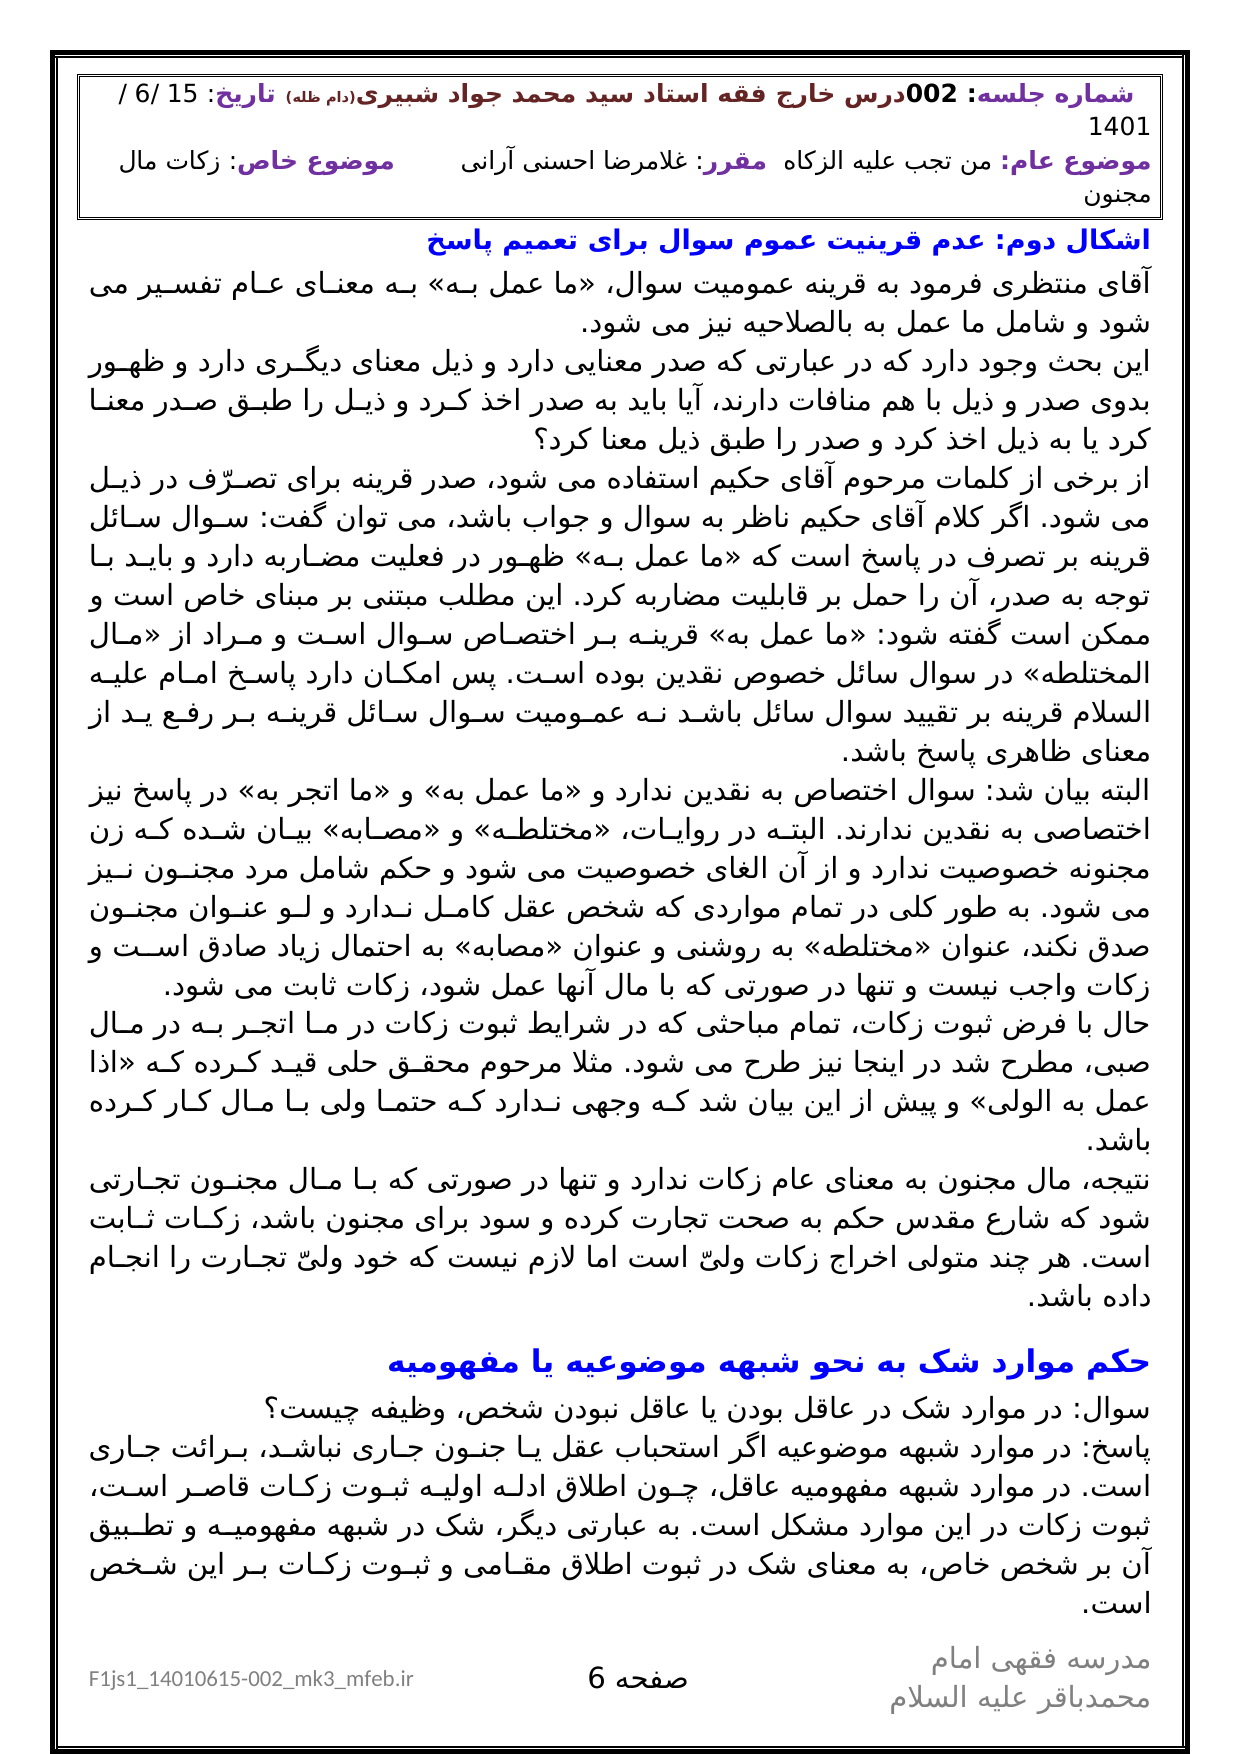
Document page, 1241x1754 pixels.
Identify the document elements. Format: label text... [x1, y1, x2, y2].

subtitle حکم موارد شک به نحو شبهه موضوعیه یا مفهومیه [89, 1343, 1152, 1380]
text البته بیان شد: سوال اختصاص به نقدین ندارد و «ما عمل به» و «ما اتجر به» در پاسخ نیز اختصاصی به نقدین ندارند. البته در روایات، «مختلطه» و «مصابه» بیان شده که زن مجنونه خصوصیت ندارد و از آن الغای خصوصیت می شود و حکم شامل مرد مجنون نیز می شود. به طور کلی در تمام مواردی که شخص عقل کامل ندارد و لو عنوان مجنون صدق نکند، عنوان «مختلطه» به روشنی و عنوان «مصابه» به احتمال زیاد صادق است و زکات واجب نیست و تنها در صورتی که با مال آنها عمل شود، زکات ثابت می شود. [89, 773, 1152, 1002]
text این بحث وجود دارد که در عبارتی که صدر معنایی دارد و ذیل معنای دیگری دارد و ظهور بدوی صدر و ذیل با هم منافات دارند، آیا باید به صدر اخذ کرد و ذیل را طبق صدر معنا کرد یا به ذیل اخذ کرد و صدر را طبق ذیل معنا کرد؟ [89, 344, 1152, 456]
text نتیجه، مال مجنون به معنای عام زکات ندارد و تنها در صورتی که با مال مجنون تجارتی شود که شارع مقدس حکم به صحت تجارت کرده و سود برای مجنون باشد، زکات ثابت است. هر چند متولی اخراج زکات ولیّ است اما لازم نیست که خود ولیّ تجارت را انجام داده باشد. [89, 1163, 1152, 1313]
subtitle اشکال دوم: عدم قرینیت عموم سوال برای تعمیم پاسخ [89, 224, 1152, 256]
text از برخی از کلمات مرحوم آقای حکیم استفاده می شود، صدر قرینه برای تصرّف در ذیل می شود. اگر کلام آقای حکیم ناظر به سوال و جواب باشد، می توان گفت: سوال سائل قرینه بر تصرف در پاسخ است که «ما عمل به» ظهور در فعلیت مضاربه دارد و باید با توجه به صدر، آن را حمل بر قابلیت مضاربه کرد. این مطلب مبتنی بر مبنای خاص است و ممکن است گفته شود: «ما عمل به» قرینه بر اختصاص سوال است و مراد از «مال المختلطه» در سوال سائل خصوص نقدین بوده است. پس امکان دارد پاسخ امام علیه السلام قرینه بر تقیید سوال سائل باشد نه عمومیت سوال سائل قرینه بر رفع ید از معنای ظاهری پاسخ باشد. [89, 461, 1152, 768]
text پاسخ: در موارد شبهه موضوعیه اگر استحباب عقل یا جنون جاری نباشد، برائت جاری است. در موارد شبهه مفهومیه عاقل، چون اطلاق ادله اولیه ثبوت زکات قاصر است، ثبوت زکات در این موارد مشکل است. به عبارتی دیگر، شک در شبهه مفهومیه و تطبیق آن بر شخص خاص، به معنای شک در ثبوت اطلاق مقامی و ثبوت زکات بر این شخص است. [89, 1431, 1152, 1620]
text حال با فرض ثبوت زکات، تمام مباحثی که در شرایط ثبوت زکات در ما اتجر به در مال صبی، مطرح شد در اینجا نیز طرح می شود. مثلا مرحوم محقق حلی قید کرده که «اذا عمل به الولی» و پیش از این بیان شد که وجهی ندارد که حتما ولی با مال کار کرده باشد. [89, 1007, 1152, 1158]
text آقای منتظری فرمود به قرینه عمومیت سوال، «ما عمل به» به معنای عام تفسیر می شود و شامل ما عمل به بالصلاحیه نیز می شود. [89, 267, 1152, 339]
text سوال: در موارد شک در عاقل بودن یا عاقل نبودن شخص، وظیفه چیست؟ [89, 1392, 1152, 1426]
